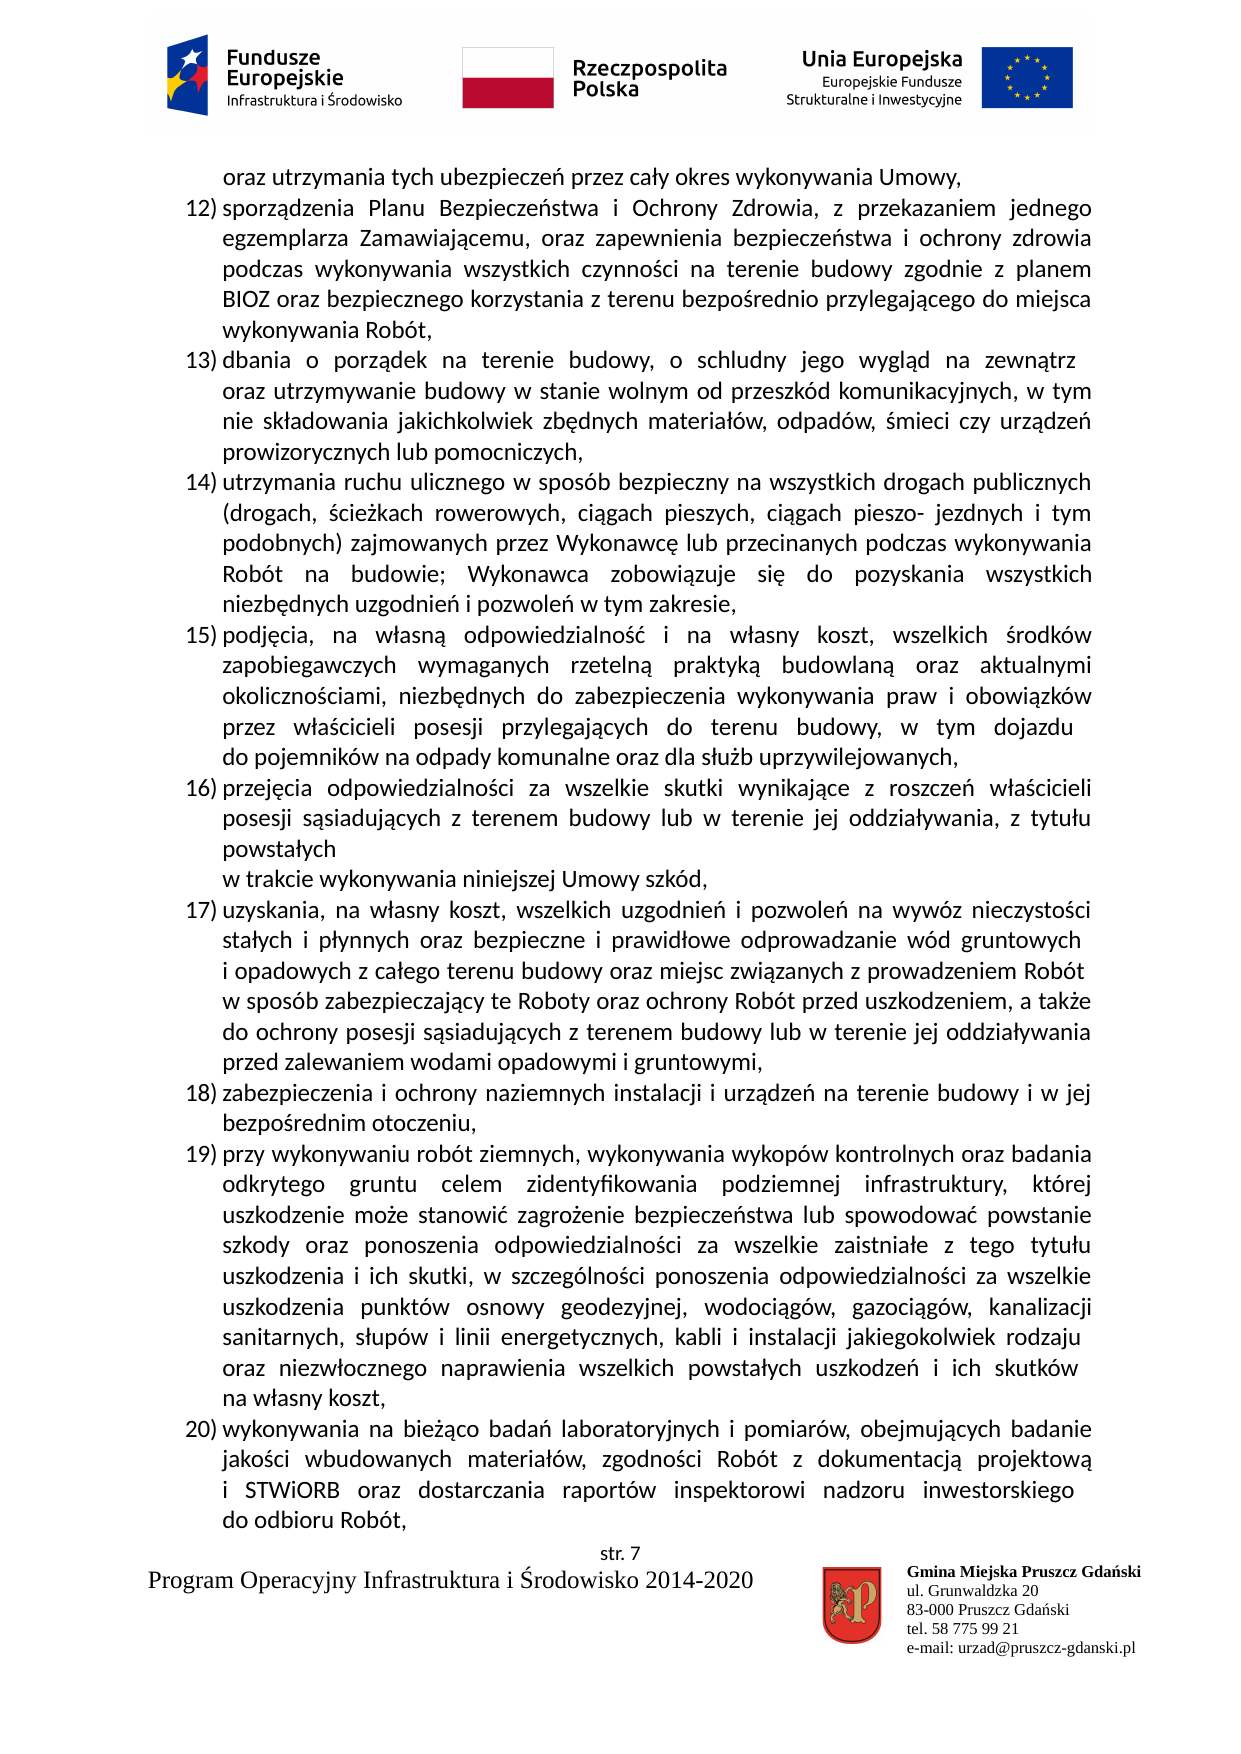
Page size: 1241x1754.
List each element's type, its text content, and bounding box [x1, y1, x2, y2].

list przy wykonywaniu robót ziemnych, wykonywania wykopów kontrolnych oraz badania odkrytego gruntu celem zidentyfikowania podziemnej infrastruktury, której uszkodzenie może stanowić zagrożenie bezpieczeństwa lub spowodować powstanie szkody oraz ponoszenia odpowiedzialności za wszelkie zaistniałe z tego tytułu uszkodzenia i ich skutki, w szczególności ponoszenia odpowiedzialności za wszelkie uszkodzenia punktów osnowy geodezyjnej, wodociągów, gazociągów, kanalizacji sanitarnych, słupów i linii energetycznych, kabli i instalacji jakiegokolwiek rodzaju oraz niezwłocznego naprawienia wszelkich powstałych uszkodzeń i ich skutków na własny koszt, [185, 1138, 1093, 1413]
list przejęcia odpowiedzialności za wszelkie skutki wynikające z roszczeń właścicieli posesji sąsiadujących z terenem budowy lub w terenie jej oddziaływania, z tytułu powstałych w trakcie wykonywania niniejszej Umowy szkód, [185, 772, 1093, 894]
picture [147, 14, 1093, 136]
picture [822, 1567, 882, 1644]
list wykonywania na bieżąco badań laboratoryjnych i pomiarów, obejmujących badanie jakości wbudowanych materiałów, zgodności Robót z dokumentacją projektową i STWiORB oraz dostarczania raportów inspektorowi nadzoru inwestorskiego do odbioru Robót, [185, 1413, 1093, 1535]
list zabezpieczenia i ochrony naziemnych instalacji i urządzeń na terenie budowy i w jej bezpośrednim otoczeniu, [185, 1077, 1093, 1138]
list uzyskania, na własny koszt, wszelkich uzgodnień i pozwoleń na wywóz nieczystości stałych i płynnych oraz bezpieczne i prawidłowe odprowadzanie wód gruntowych i opadowych z całego terenu budowy oraz miejsc związanych z prowadzeniem Robót w sposób zabezpieczający te Roboty oraz ochrony Robót przed uszkodzeniem, a także do ochrony posesji sąsiadujących z terenem budowy lub w terenie jej oddziaływania przed zalewaniem wodami opadowymi i gruntowymi, [185, 894, 1093, 1077]
list sporządzenia Planu Bezpieczeństwa i Ochrony Zdrowia, z przekazaniem jednego egzemplarza Zamawiającemu, oraz zapewnienia bezpieczeństwa i ochrony zdrowia podczas wykonywania wszystkich czynności na terenie budowy zgodnie z planem BIOZ oraz bezpiecznego korzystania z terenu bezpośrednio przylegającego do miejsca wykonywania Robót, [185, 192, 1093, 344]
list podjęcia, na własną odpowiedzialność i na własny koszt, wszelkich środków zapobiegawczych wymaganych rzetelną praktyką budowlaną oraz aktualnymi okolicznościami, niezbędnych do zabezpieczenia wykonywania praw i obowiązków przez właścicieli posesji przylegających do terenu budowy, w tym dojazdu do pojemników na odpady komunalne oraz dla służb uprzywilejowanych, [185, 619, 1093, 772]
list dbania o porządek na terenie budowy, o schludny jego wygląd na zewnątrz oraz utrzymywanie budowy w stanie wolnym od przeszkód komunikacyjnych, w tym nie składowania jakichkolwiek zbędnych materiałów, odpadów, śmieci czy urządzeń prowizorycznych lub pomocniczych, [185, 344, 1093, 467]
list utrzymania ruchu ulicznego w sposób bezpieczny na wszystkich drogach publicznych (drogach, ścieżkach rowerowych, ciągach pieszych, ciągach pieszo- jezdnych i tym podobnych) zajmowanych przez Wykonawcę lub przecinanych podczas wykonywania Robót na budowie; Wykonawca zobowiązuje się do pozyskania wszystkich niezbędnych uzgodnień i pozwoleń w tym zakresie, [185, 467, 1093, 619]
